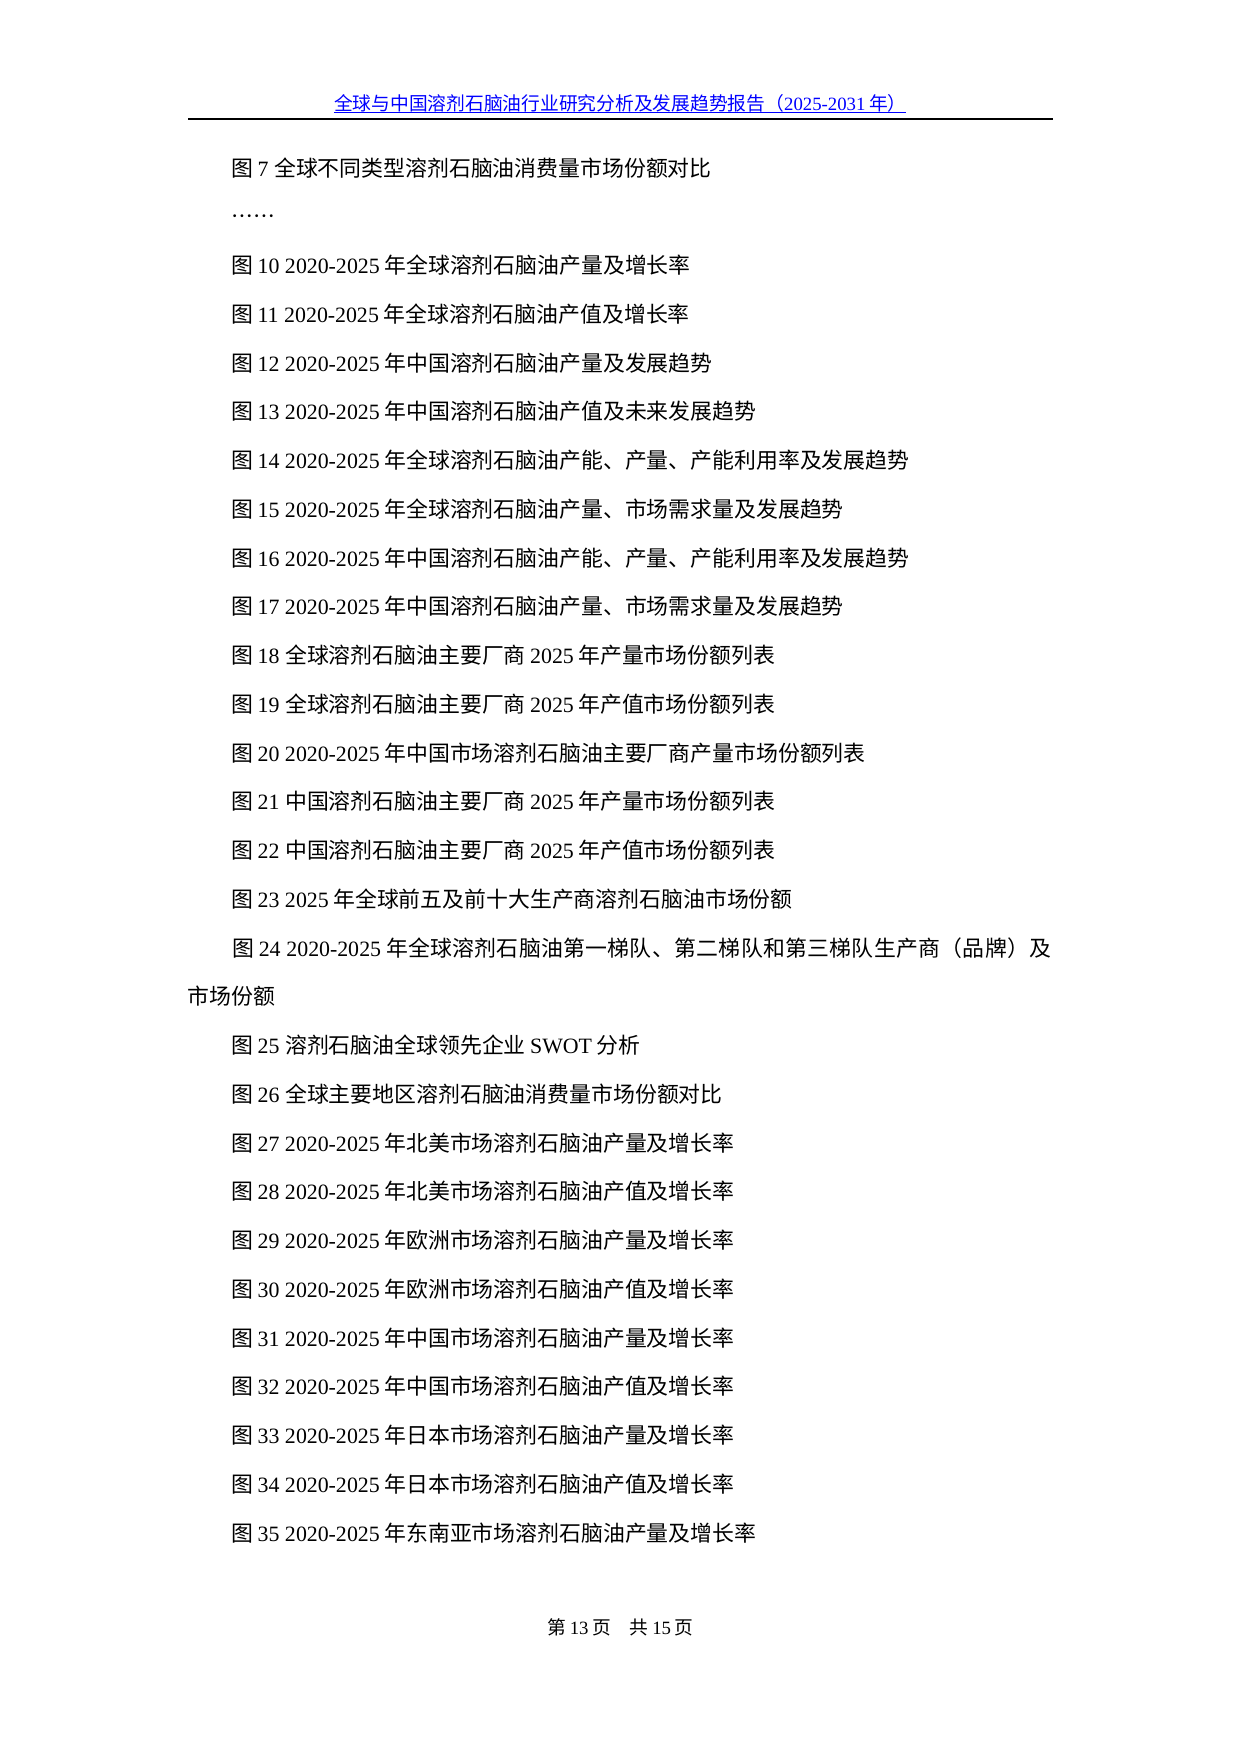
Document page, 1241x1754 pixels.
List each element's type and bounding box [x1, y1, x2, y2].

text [187, 150, 1053, 1548]
